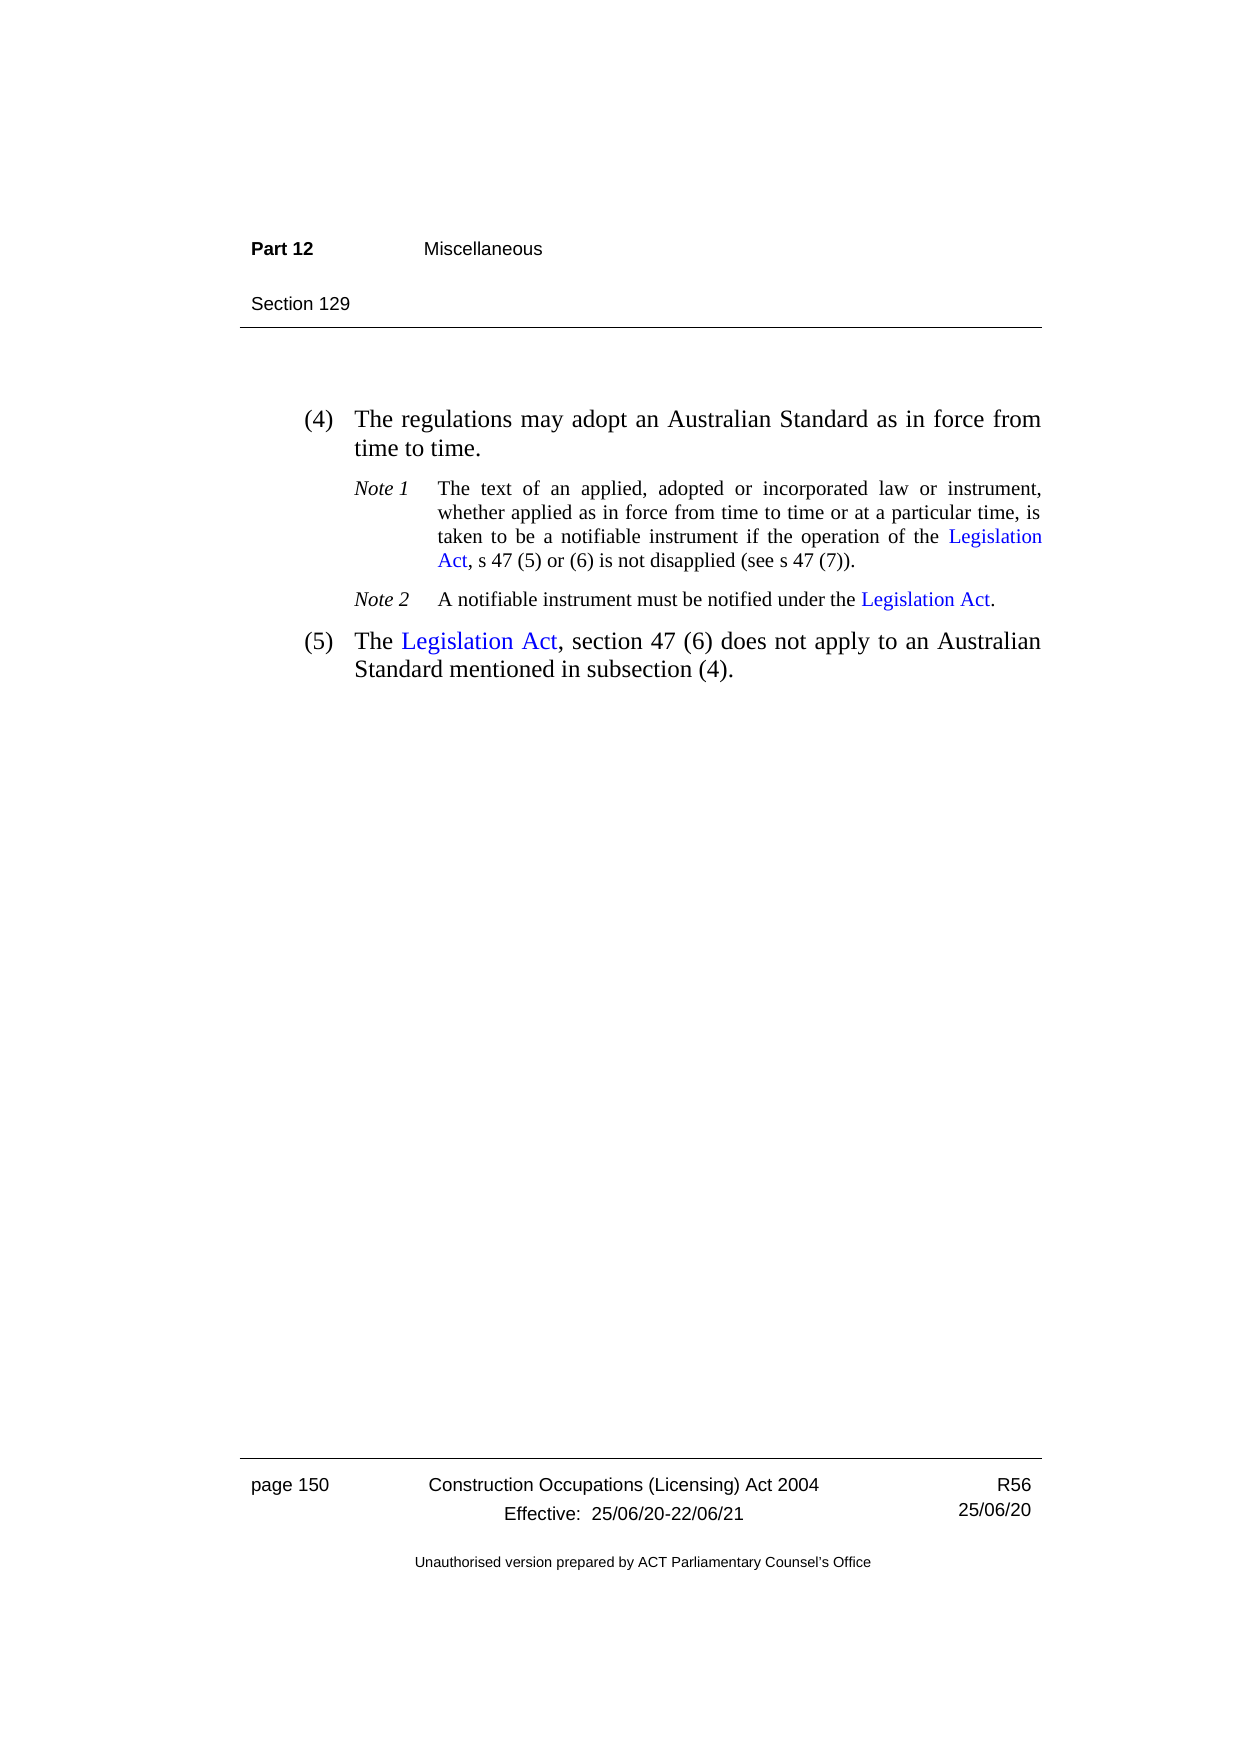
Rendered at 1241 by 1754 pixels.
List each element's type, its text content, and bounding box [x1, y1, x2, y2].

text Note 1 The text of an applied, adopted or incorporated law or instrument, whether applied as in force from time to time or at a particular time, is taken to be a notifiable instrument if the operation of the Legislation Act, s 47 (5) or (6) is not disapplied (see s 47 (7)). [354, 476, 1042, 572]
text (5) The Legislation Act, section 47 (6) does not apply to an Australian Standard mentioned in subsection (4). [239, 626, 1042, 683]
text (4) The regulations may adopt an Australian Standard as in force from time to time. [239, 404, 1042, 462]
text Note 2 A notifiable instrument must be notified under the Legislation Act. [354, 587, 1042, 611]
